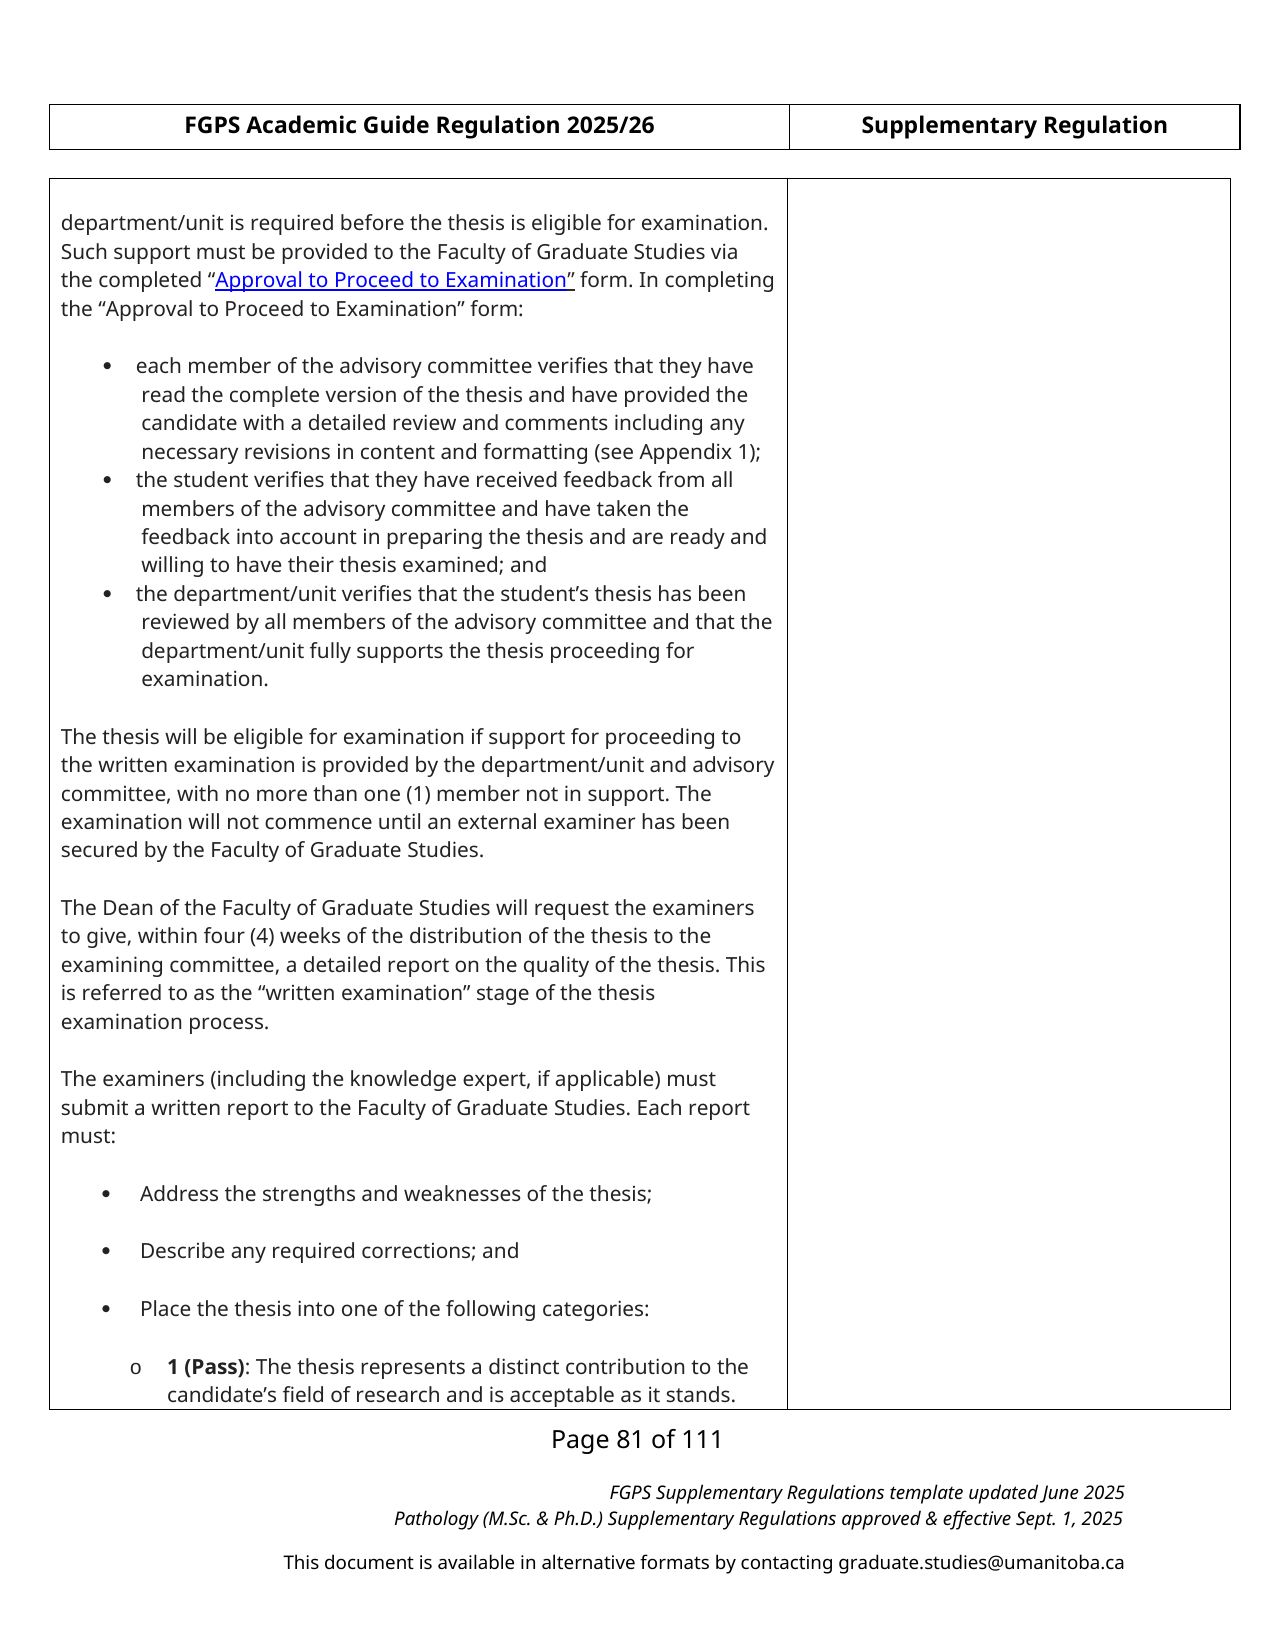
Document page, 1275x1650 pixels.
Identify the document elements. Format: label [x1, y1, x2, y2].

table_cell [50, 179, 787, 1409]
table_cell [788, 179, 1230, 1409]
